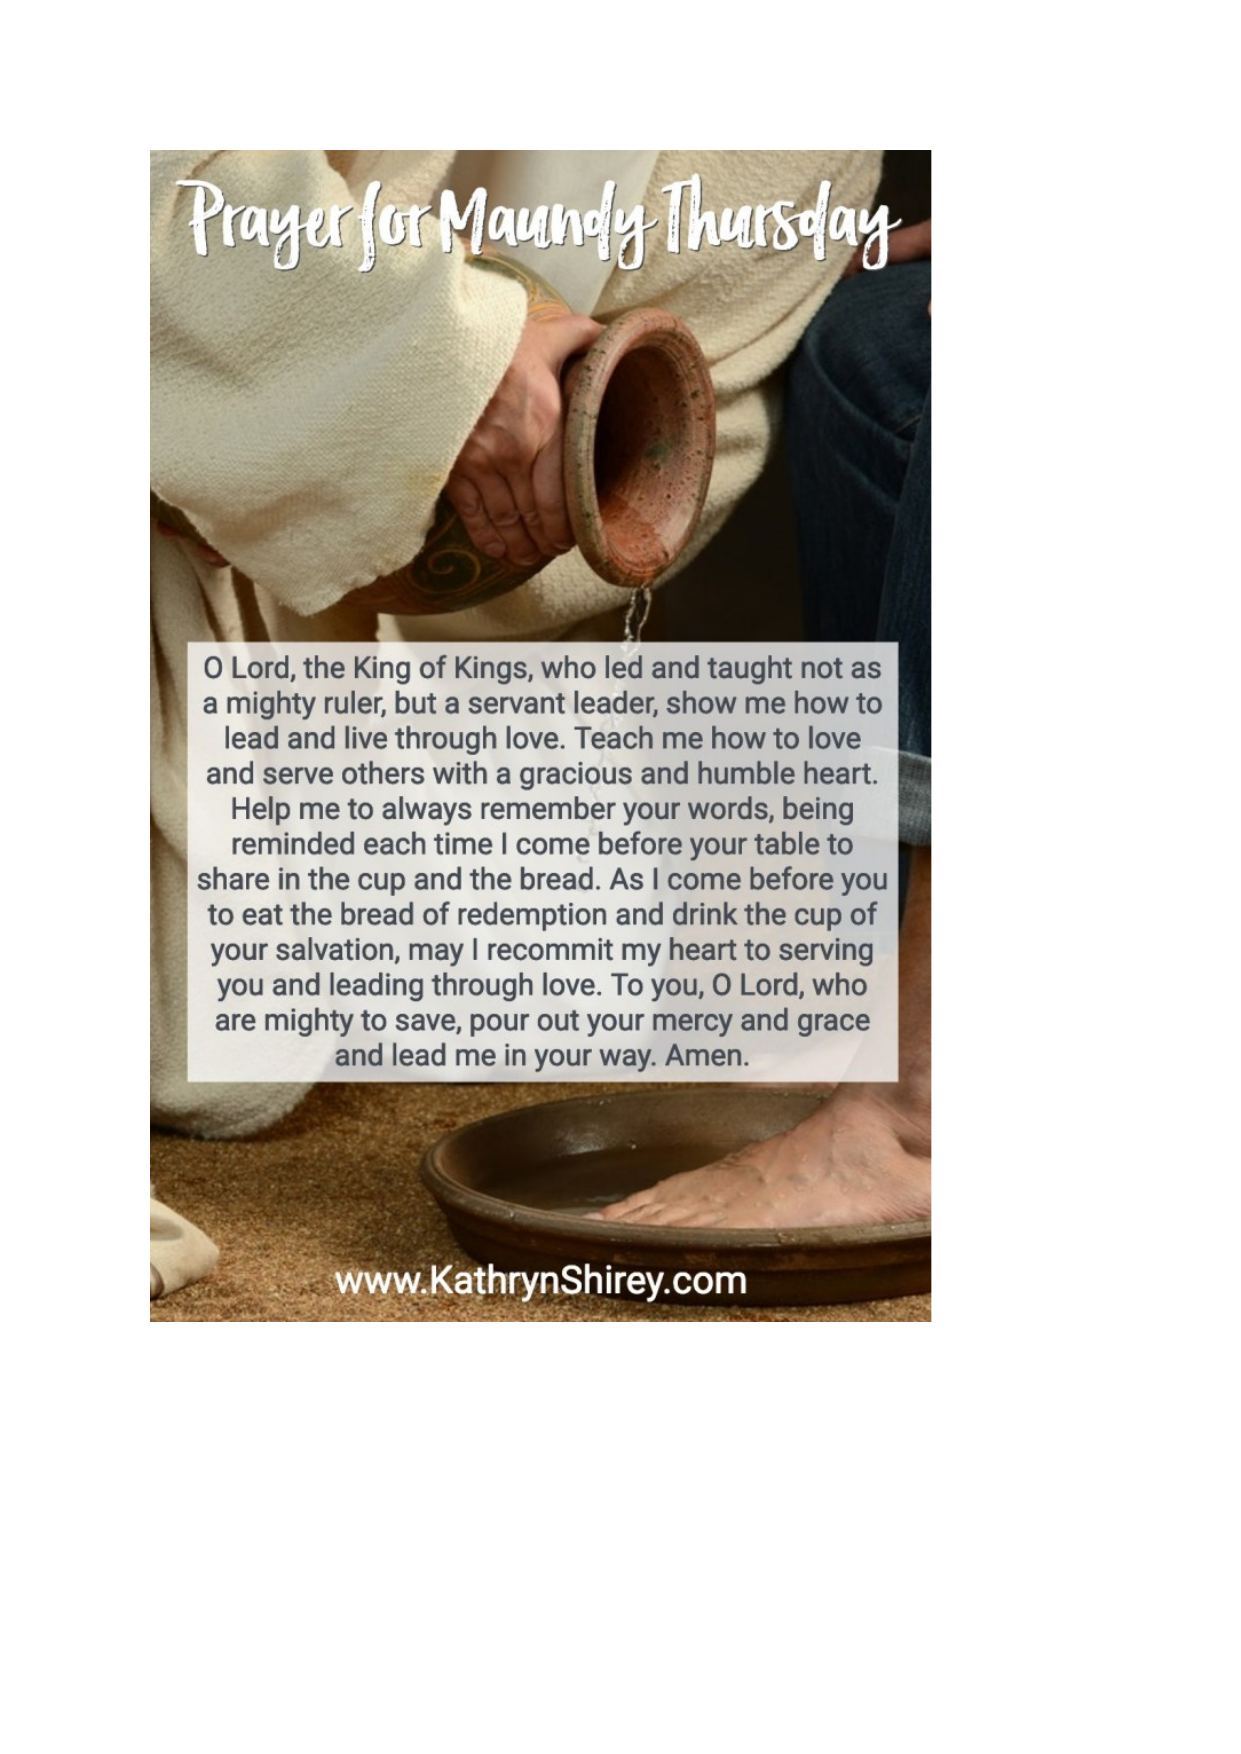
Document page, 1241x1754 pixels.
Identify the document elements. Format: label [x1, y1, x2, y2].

picture [150, 150, 932, 1322]
